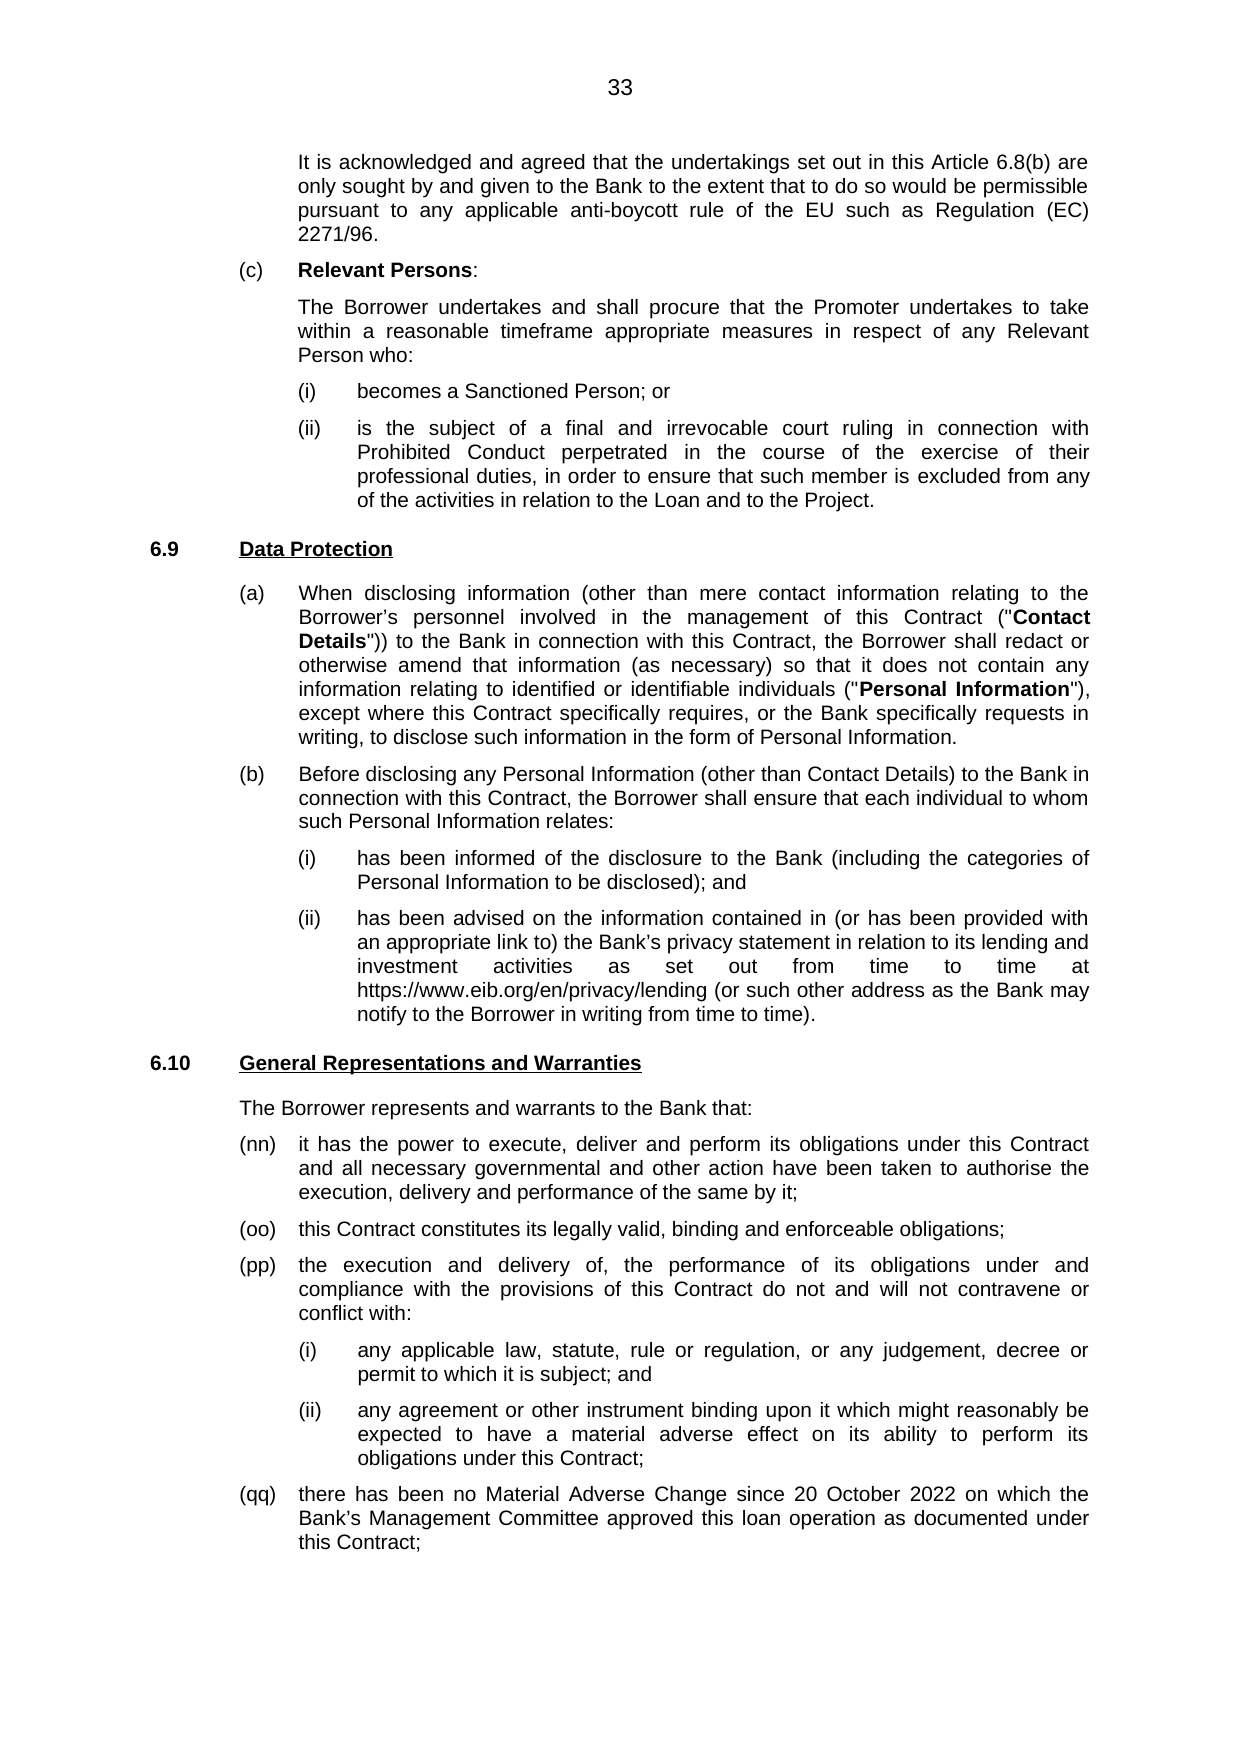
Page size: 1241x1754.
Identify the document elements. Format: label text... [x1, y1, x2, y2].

list When disclosing information (other than mere contact information relating to the Borrower’s personnel involved in the management of this Contract ("Contact Details")) to the Bank in connection with this Contract, the Borrower shall redact or otherwise amend that information (as necessary) so that it does not contain any information relating to identified or identifiable individuals ("Personal Information"), except where this Contract specifically requires, or the Bank specifically requests in writing, to disclose such information in the form of Personal Information. [239, 581, 1090, 749]
list it has the power to execute, deliver and perform its obligations under this Contract and all necessary governmental and other action have been taken to authorise the execution, delivery and performance of the same by it; [239, 1132, 1090, 1204]
list Before disclosing any Personal Information (other than Contact Details) to the Bank in connection with this Contract, the Borrower shall ensure that each individual to whom such Personal Information relates: [239, 761, 1090, 833]
list has been advised on the information contained in (or has been provided with an appropriate link to) the Bank’s privacy statement in relation to its lending and investment activities as set out from time to time at https://www.eib.org/en/privacy/lending (or such other address as the Bank may notify to the Borrower in writing from time to time). [298, 906, 1090, 1026]
text (c) Relevant Persons: [239, 258, 1090, 282]
list there has been no Material Adverse Change since 20 October 2022 on which the Bank’s Management Committee approved this loan operation as documented under this Contract; [239, 1482, 1090, 1554]
list the execution and delivery of, the performance of its obligations under and compliance with the provisions of this Contract do not and will not contravene or conflict with: [239, 1253, 1090, 1325]
list this Contract constitutes its legally valid, binding and enforceable obligations; [239, 1217, 1090, 1241]
list any applicable law, statute, rule or regulation, or any judgement, decree or permit to which it is subject; and [298, 1337, 1090, 1385]
list any agreement or other instrument binding upon it which might reasonably be expected to have a material adverse effect on its ability to perform its obligations under this Contract; [298, 1398, 1090, 1470]
text The Borrower represents and warrants to the Bank that: [239, 1096, 1090, 1120]
text The Borrower undertakes and shall procure that the Promoter undertakes to take within a reasonable timeframe appropriate measures in respect of any Relevant Person who: [298, 295, 1090, 367]
list has been informed of the disclosure to the Bank (including the categories of Personal Information to be disclosed); and [298, 846, 1090, 894]
list becomes a Sanctioned Person; or [298, 379, 1090, 403]
list is the subject of a final and irrevocable court ruling in connection with Prohibited Conduct perpetrated in the course of the exercise of their professional duties, in order to ensure that such member is excluded from any of the activities in relation to the Loan and to the Project. [298, 416, 1090, 511]
list Data Protection [150, 536, 1090, 560]
text It is acknowledged and agreed that the undertakings set out in this Article 6.8(b) are only sought by and given to the Bank to the extent that to do so would be permissible pursuant to any applicable anti-boycott rule of the EU such as Regulation (EC) 2271/96. [298, 150, 1090, 246]
list General Representations and Warranties [150, 1051, 1090, 1075]
